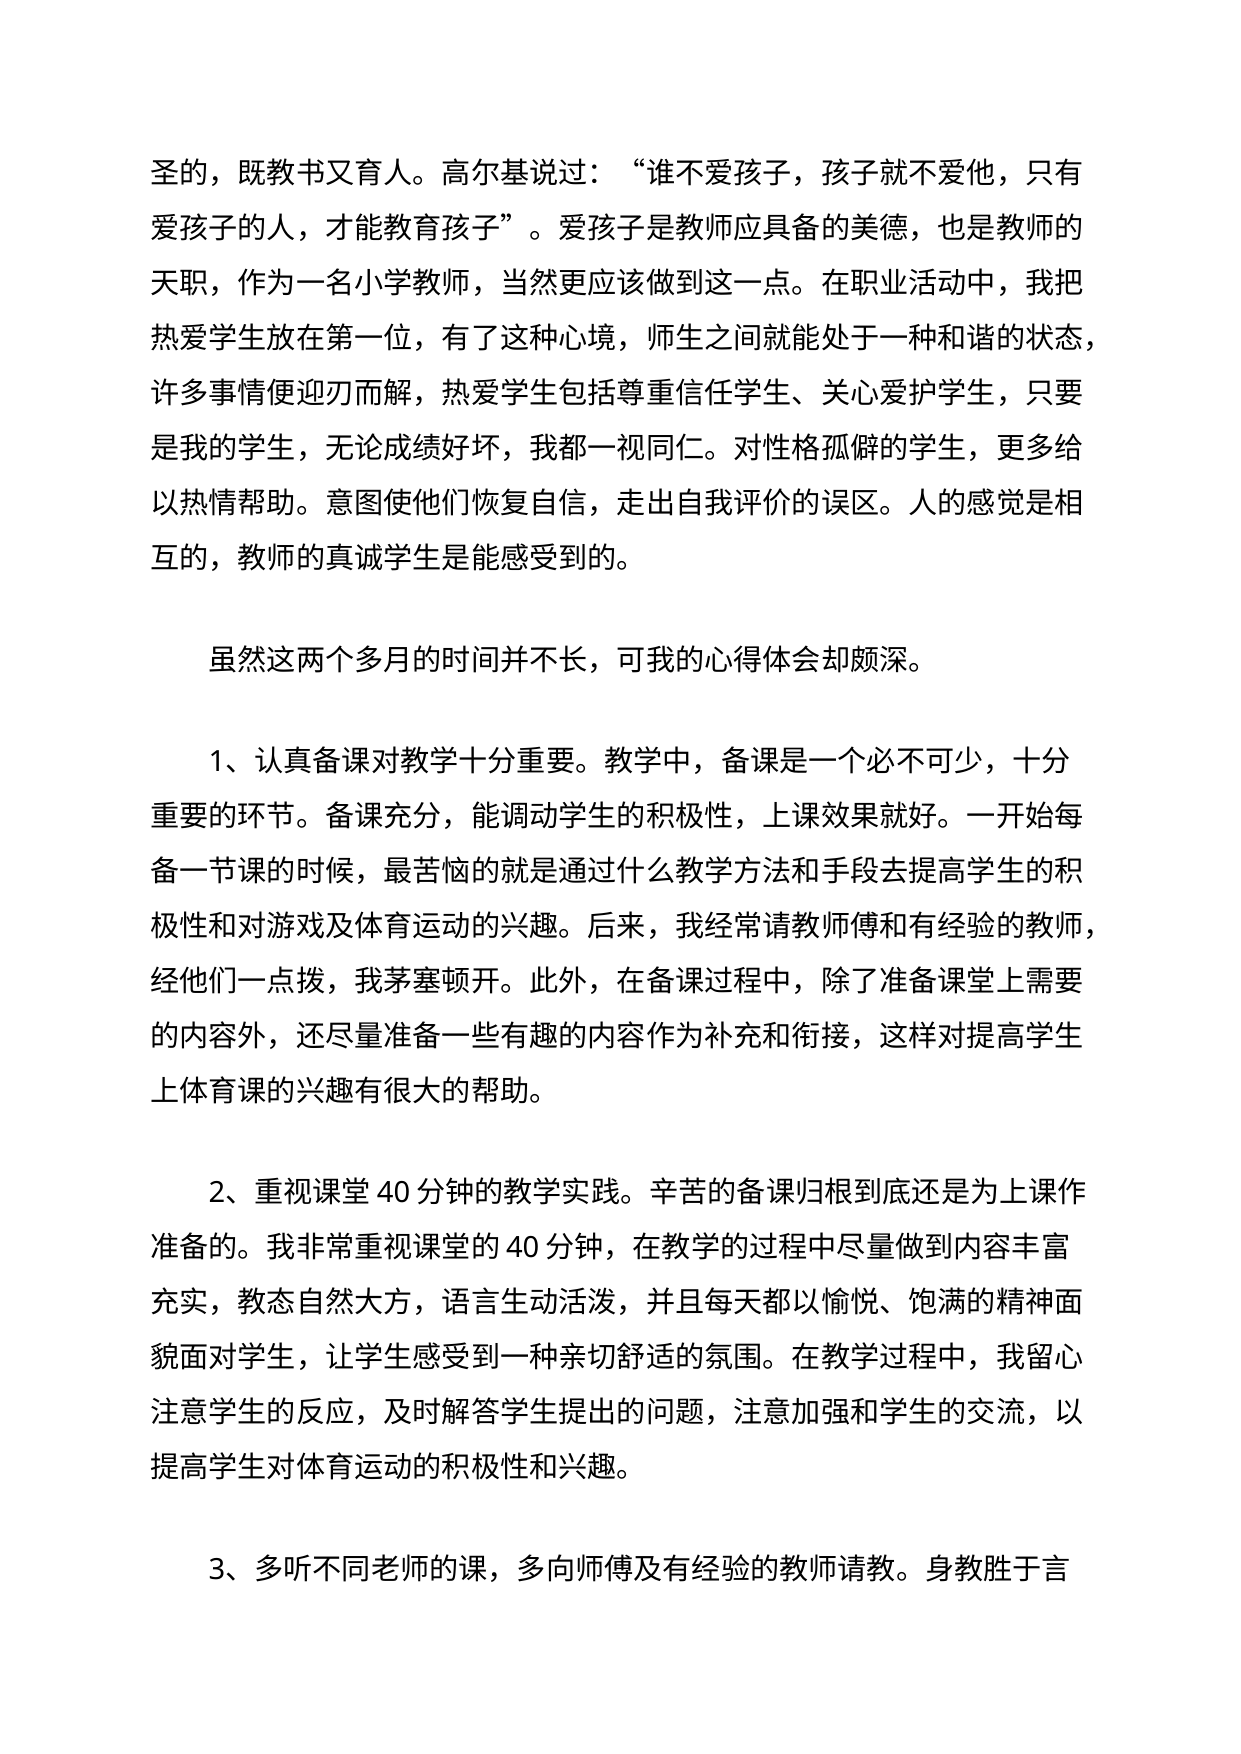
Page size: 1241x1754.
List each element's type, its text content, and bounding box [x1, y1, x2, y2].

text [150, 1546, 1090, 1588]
text 虽然这两个多月的时间并不长，可我的心得体会却颇深。 [150, 636, 1090, 678]
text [150, 150, 1090, 577]
text 1、认真备课对教学十分重要。教学中，备课是一个必不可少，十分重要的环节。备课充分，能调动学生的积极性，上课效果就好。一开始每备一节课的时候，最苦恼的就是通过什么教学方法和手段去提高学生的积极性和对游戏及体育运动的兴趣。后来，我经常请教师傅和有经验的教师，经他们一点拨，我茅塞顿开。此外，在备课过程中，除了准备课堂上需要的内容外，还尽量准备一些有趣的内容作为补充和衔接，这样对提高学生上体育课的兴趣有很大的帮助。 [150, 738, 1090, 1109]
text 2、重视课堂40分钟的教学实践。辛苦的备课归根到底还是为上课作准备的。我非常重视课堂的40分钟，在教学的过程中尽量做到内容丰富充实，教态自然大方，语言生动活泼，并且每天都以愉悦、饱满的精神面貌面对学生，让学生感受到一种亲切舒适的氛围。在教学过程中，我留心注意学生的反应，及时解答学生提出的问题，注意加强和学生的交流，以提高学生对体育运动的积极性和兴趣。 [150, 1169, 1090, 1486]
